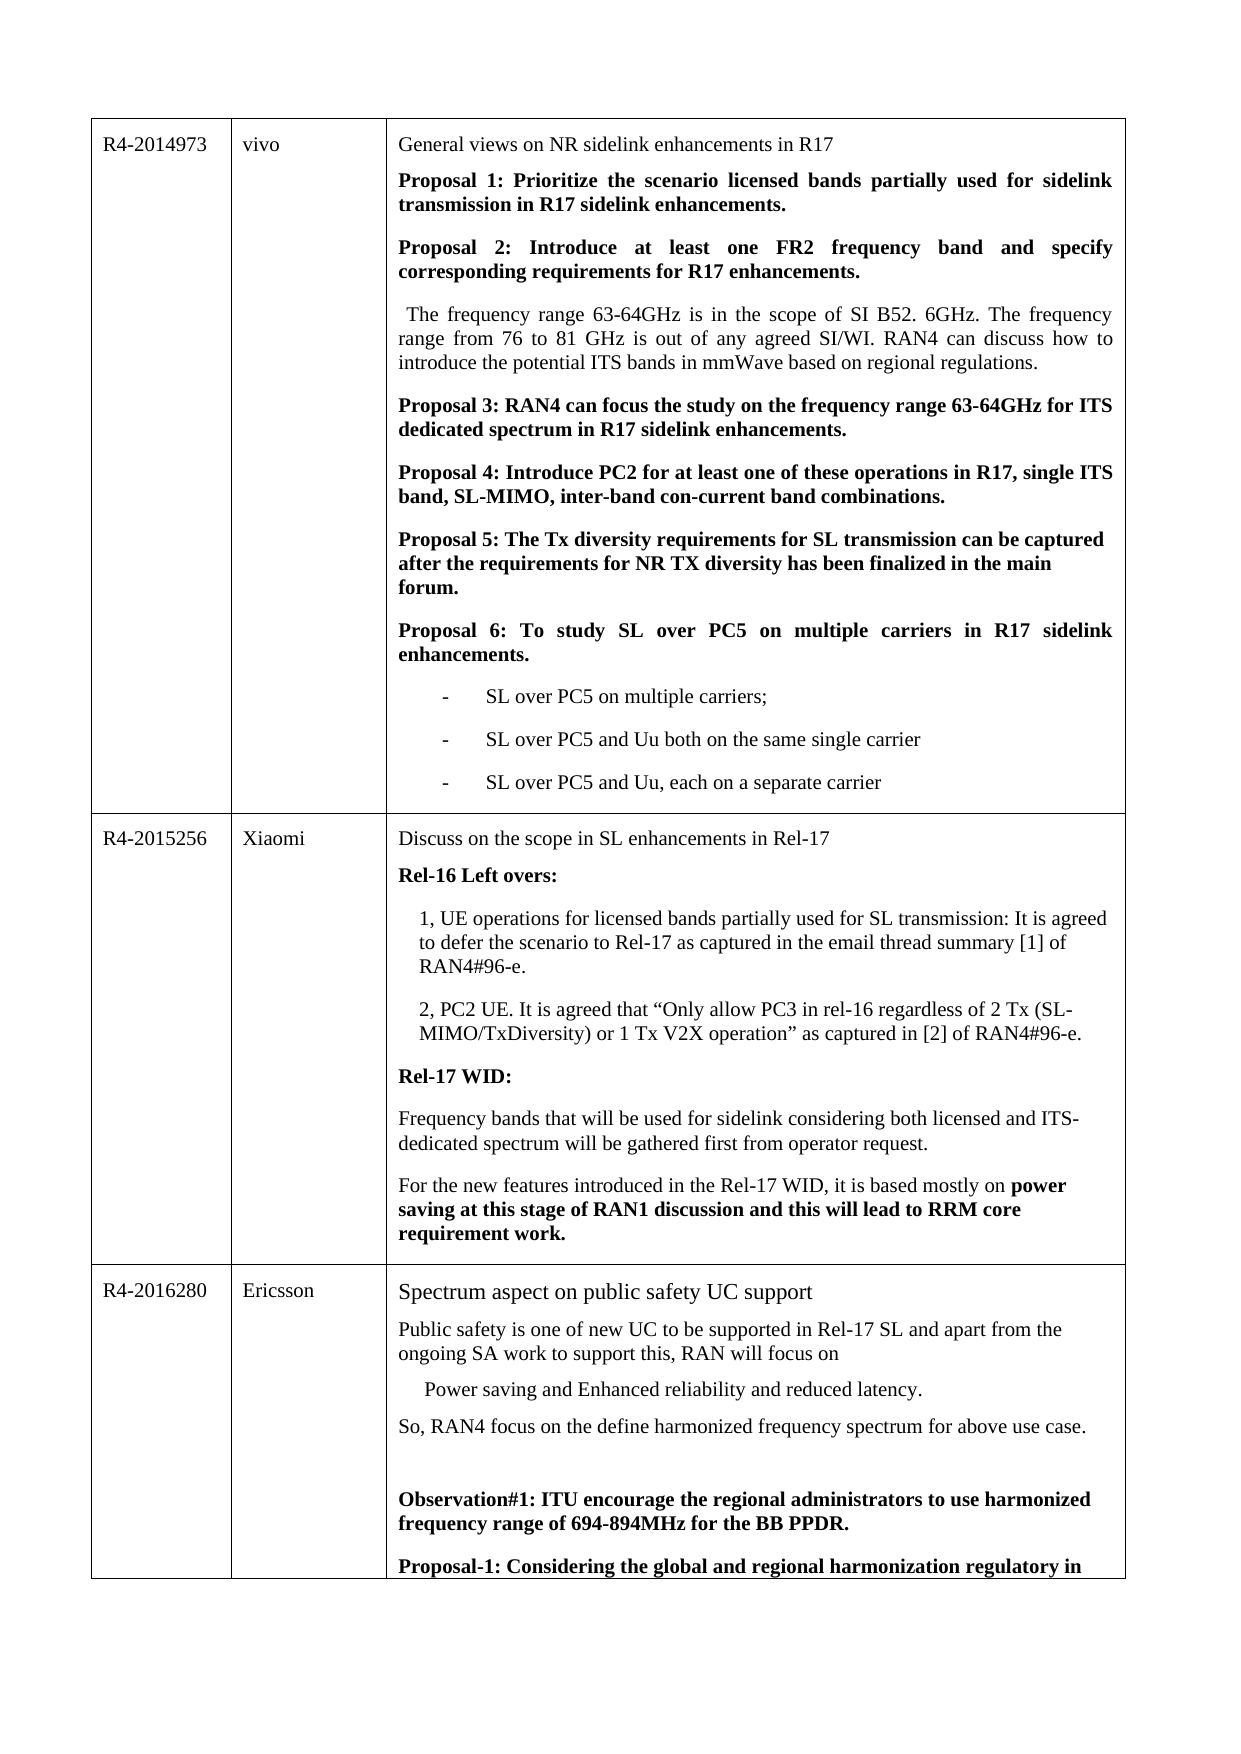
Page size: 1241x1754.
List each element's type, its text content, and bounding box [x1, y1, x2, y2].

table_cell R4-2014973 [92, 119, 231, 813]
table_cell General views on NR sidelink enhancements in R17 Proposal 1: Prioritize the scenario licensed bands partially used for sidelink transmission in R17 sidelink enhancements. Proposal 2: Introduce at least one FR2 frequency band and specify corresponding requirements for R17 enhancements. The frequency range 63-64GHz is in the scope of SI B52. 6GHz. The frequency range from 76 to 81 GHz is out of any agreed SI/WI. RAN4 can discuss how to introduce the potential ITS bands in mmWave based on regional regulations. Proposal 3: RAN4 can focus the study on the frequency range 63-64GHz for ITS dedicated spectrum in R17 sidelink enhancements. Proposal 4: Introduce PC2 for at least one of these operations in R17, single ITS band, SL-MIMO, inter-band con-current band combinations. Proposal 5: The Tx diversity requirements for SL transmission can be captured after the requirements for NR TX diversity has been finalized in the main forum. Proposal 6: To study SL over PC5 on multiple carriers in R17 sidelink enhancements. SL over PC5 on multiple carriers; SL over PC5 and Uu both on the same single carrier SL over PC5 and Uu, each on a separate carrier [387, 119, 1125, 813]
table_cell R4-2016280 [92, 1265, 231, 1578]
table_cell Discuss on the scope in SL enhancements in Rel-17 Rel-16 Left overs: 1, UE operations for licensed bands partially used for SL transmission: It is agreed to defer the scenario to Rel-17 as captured in the email thread summary [1] of RAN4#96-e. 2, PC2 UE. It is agreed that “Only allow PC3 in rel-16 regardless of 2 Tx (SL-MIMO/TxDiversity) or 1 Tx V2X operation” as captured in [2] of RAN4#96-e. Rel-17 WID: Frequency bands that will be used for sidelink considering both licensed and ITS-dedicated spectrum will be gathered first from operator request. For the new features introduced in the Rel-17 WID, it is based mostly on power saving at this stage of RAN1 discussion and this will lead to RRM core requirement work. [387, 814, 1125, 1264]
table_cell Ericsson [232, 1265, 386, 1578]
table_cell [387, 1265, 1125, 1578]
table_cell R4-2015256 [92, 814, 231, 1264]
table_cell vivo [232, 119, 386, 813]
table_cell Xiaomi [232, 814, 386, 1264]
